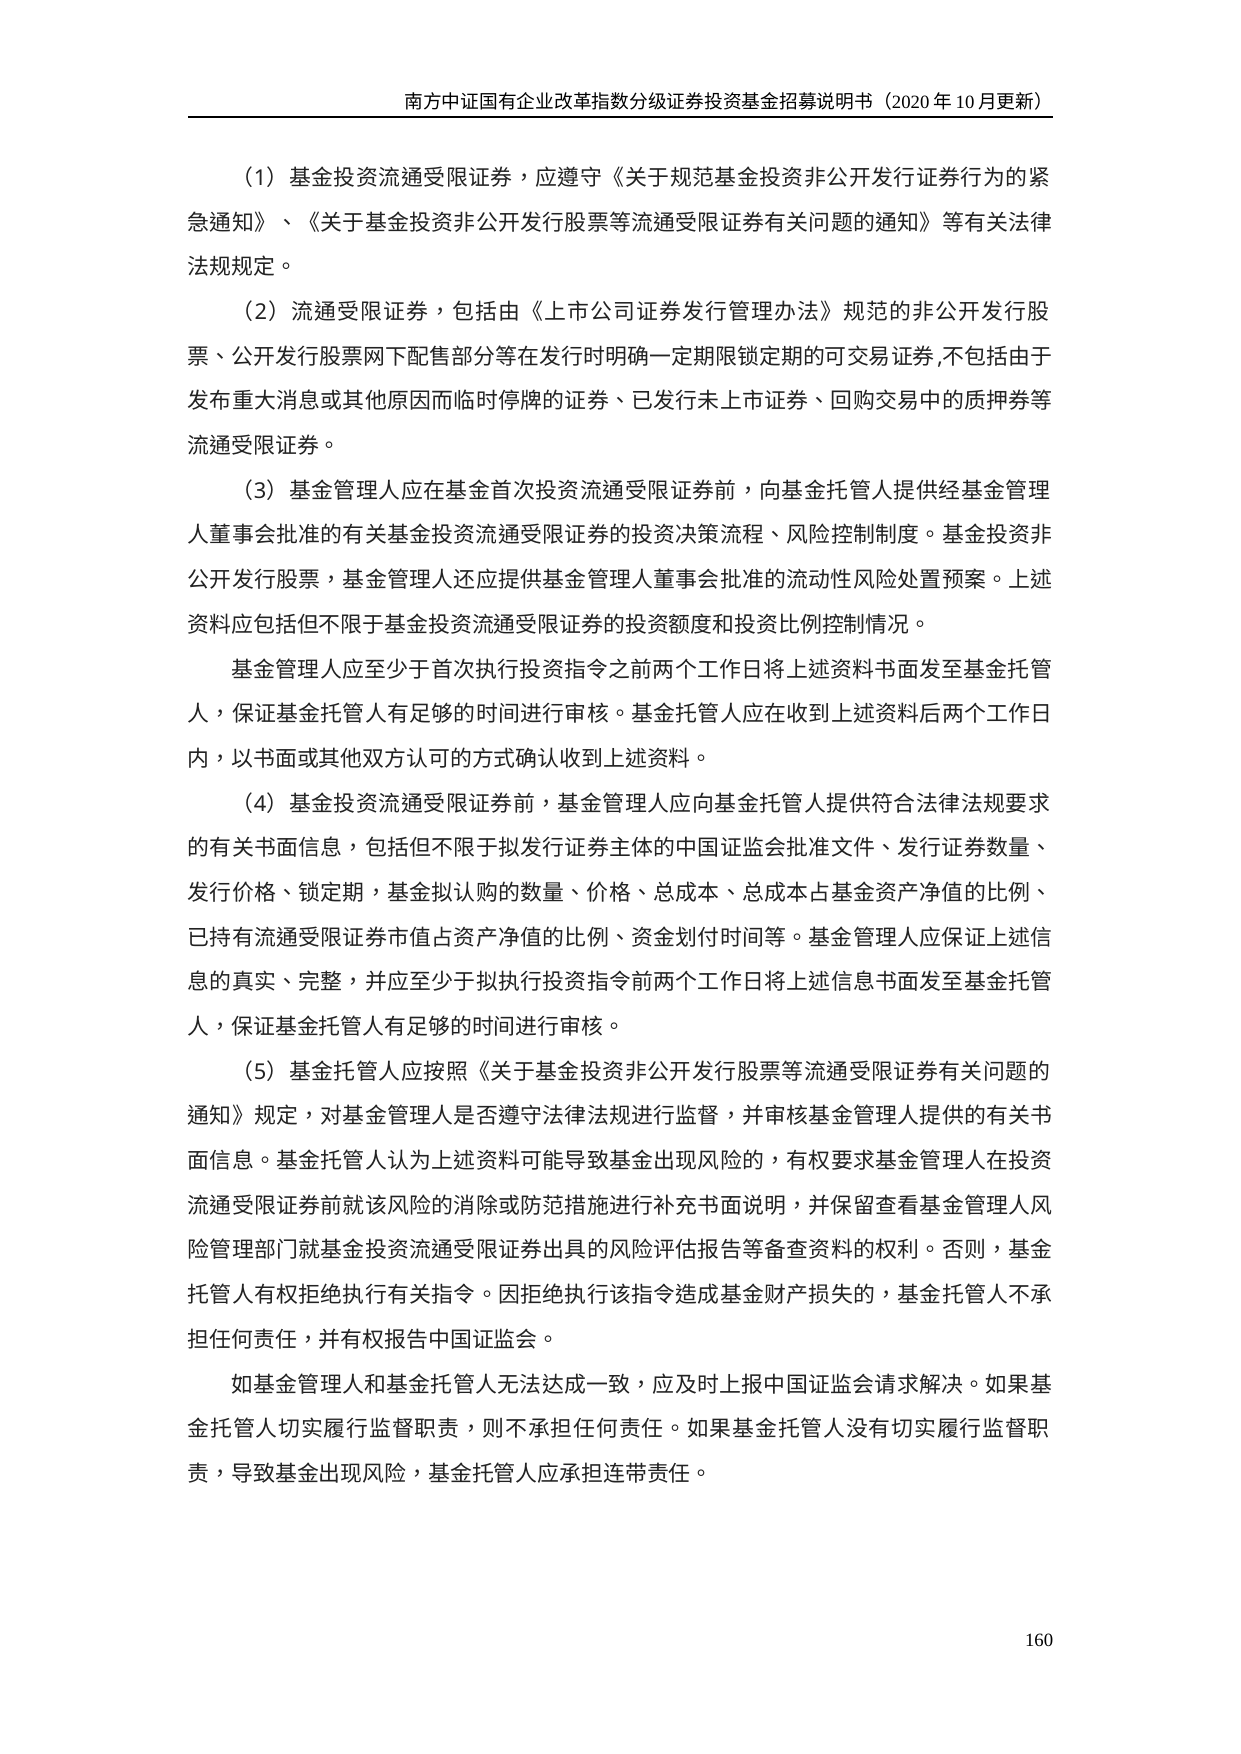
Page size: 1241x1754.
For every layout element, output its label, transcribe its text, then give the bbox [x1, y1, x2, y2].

text 如基金管理人和基金托管人无法达成一致，应及时上报中国证监会请求解决。如果基金托管人切实履行监督职责，则不承担任何责任。如果基金托管人没有切实履行监督职责，导致基金出现风险，基金托管人应承担连带责任。 [187, 1368, 1053, 1488]
text （4）基金投资流通受限证券前，基金管理人应向基金托管人提供符合法律法规要求的有关书面信息，包括但不限于拟发行证券主体的中国证监会批准文件、发行证券数量、发行价格、锁定期，基金拟认购的数量、价格、总成本、总成本占基金资产净值的比例、已持有流通受限证券市值占资产净值的比例、资金划付时间等。基金管理人应保证上述信息的真实、完整，并应至少于拟执行投资指令前两个工作日将上述信息书面发至基金托管人，保证基金托管人有足够的时间进行审核。 [187, 788, 1053, 1041]
text 基金管理人应至少于首次执行投资指令之前两个工作日将上述资料书面发至基金托管人，保证基金托管人有足够的时间进行审核。基金托管人应在收到上述资料后两个工作日内，以书面或其他双方认可的方式确认收到上述资料。 [187, 653, 1053, 773]
text （5）基金托管人应按照《关于基金投资非公开发行股票等流通受限证券有关问题的通知》规定，对基金管理人是否遵守法律法规进行监督，并审核基金管理人提供的有关书面信息。基金托管人认为上述资料可能导致基金出现风险的，有权要求基金管理人在投资流通受限证券前就该风险的消除或防范措施进行补充书面说明，并保留查看基金管理人风险管理部门就基金投资流通受限证券出具的风险评估报告等备查资料的权利。否则，基金托管人有权拒绝执行有关指令。因拒绝执行该指令造成基金财产损失的，基金托管人不承担任何责任，并有权报告中国证监会。 [187, 1056, 1053, 1354]
text （2）流通受限证券，包括由《上市公司证券发行管理办法》规范的非公开发行股票、公开发行股票网下配售部分等在发行时明确一定期限锁定期的可交易证券,不包括由于发布重大消息或其他原因而临时停牌的证券、已发行未上市证券、回购交易中的质押券等流通受限证券。 [187, 296, 1053, 460]
text （3）基金管理人应在基金首次投资流通受限证券前，向基金托管人提供经基金管理人董事会批准的有关基金投资流通受限证券的投资决策流程、风险控制制度。基金投资非公开发行股票，基金管理人还应提供基金管理人董事会批准的流动性风险处置预案。上述资料应包括但不限于基金投资流通受限证券的投资额度和投资比例控制情况。 [187, 475, 1053, 639]
text （1）基金投资流通受限证券，应遵守《关于规范基金投资非公开发行证券行为的紧急通知》、《关于基金投资非公开发行股票等流通受限证券有关问题的通知》等有关法律法规规定。 [187, 162, 1053, 281]
